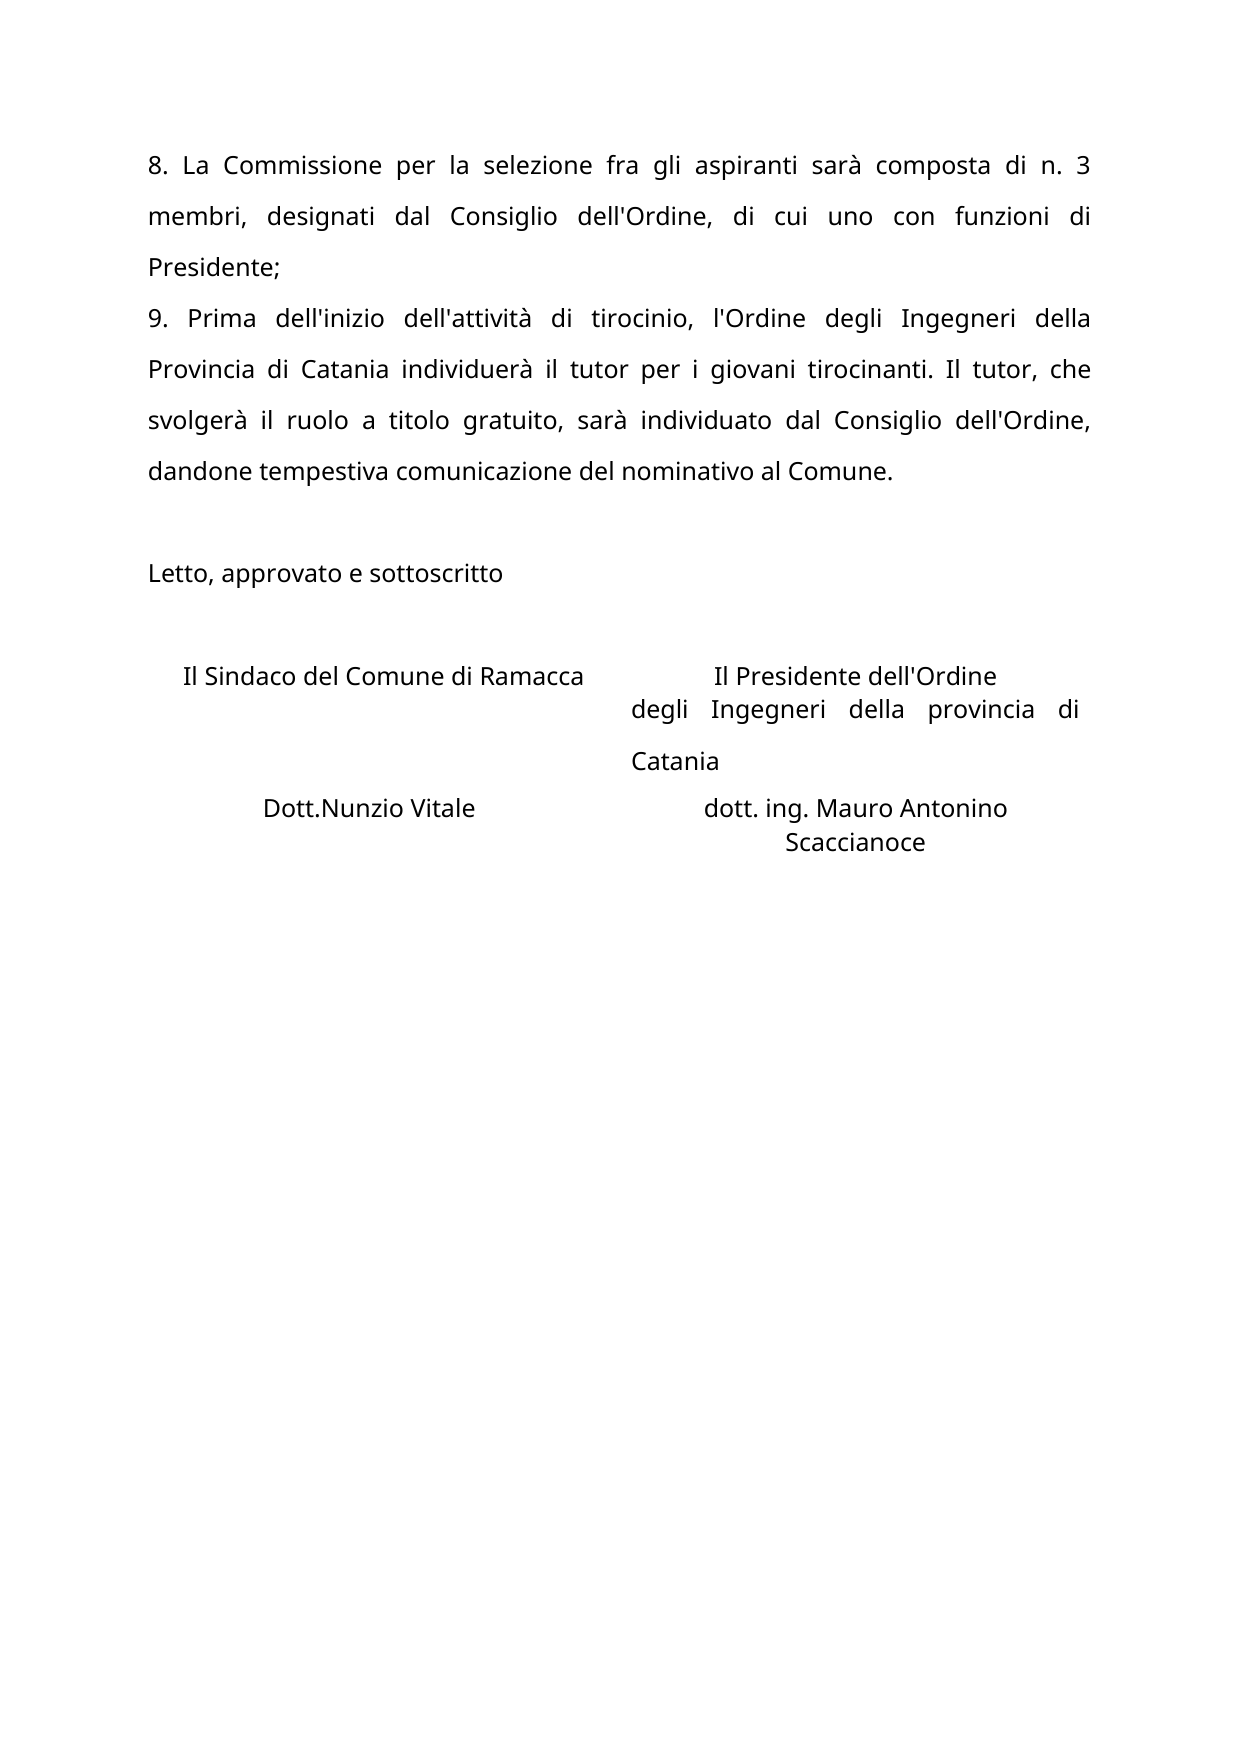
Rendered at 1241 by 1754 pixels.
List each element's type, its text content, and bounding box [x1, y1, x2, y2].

table_cell Dott.Nunzio Vitale [148, 790, 619, 858]
table_header Il Presidente dell'Ordine degli Ingegneri della provincia di Catania [620, 658, 1092, 790]
text 8. La Commissione per la selezione fra gli aspiranti sarà composta di n. 3 membri, designati dal Consiglio dell'Ordine, di cui uno con funzioni di Presidente; [148, 148, 1092, 284]
table_cell dott. ing. Mauro Antonino Scaccianoce [620, 790, 1092, 858]
table_header Il Sindaco del Comune di Ramacca [148, 658, 619, 790]
text Letto, approvato e sottoscritto [148, 556, 1092, 590]
text 9. Prima dell'inizio dell'attività di tirocinio, l'Ordine degli Ingegneri della Provincia di Catania individuerà il tutor per i giovani tirocinanti. Il tutor, che svolgerà il ruolo a titolo gratuito, sarà individuato dal Consiglio dell'Ordine, dandone tempestiva comunicazione del nominativo al Comune. [148, 301, 1092, 488]
